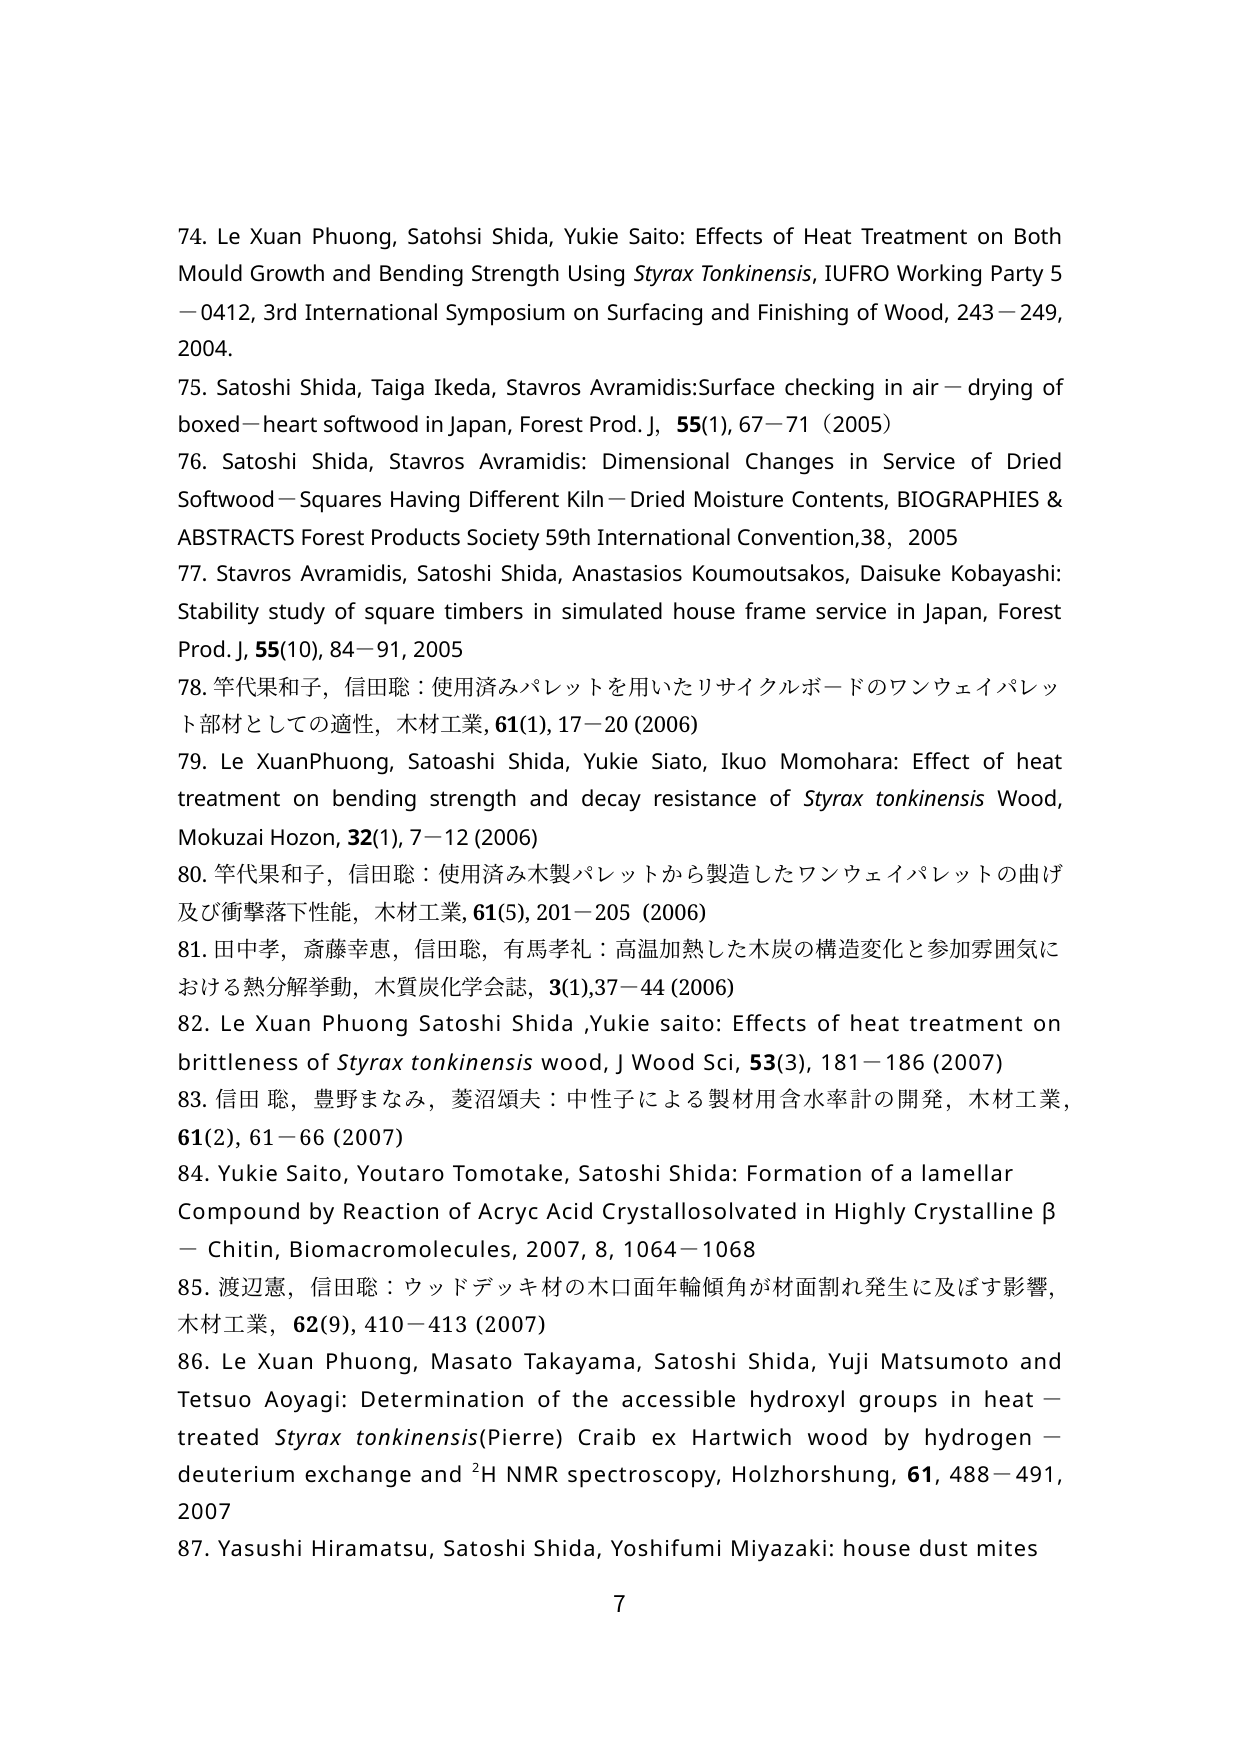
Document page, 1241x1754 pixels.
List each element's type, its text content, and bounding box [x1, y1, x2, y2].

text 86. Le Xuan Phuong, Masato Takayama, Satoshi Shida, Yuji Matsumoto and Tetsuo Aoyagi: Determination of the accessible hydroxyl groups in heat－treated Styrax tonkinensis(Pierre) Craib ex Hartwich wood by hydrogen－deuterium exchange and 2H NMR spectroscopy, Holzhorshung, 61, 488－491, 2007 [177, 1342, 1063, 1529]
text 76. Satoshi Shida, Stavros Avramidis: Dimensional Changes in Service of Dried Softwood－Squares Having Different Kiln－Dried Moisture Contents, BIOGRAPHIES & ABSTRACTS Forest Products Society 59th International Convention,38，2005 [177, 442, 1063, 554]
text 83. 信田 聡，豊野まなみ，菱沼頌夫：中性子による製材用含水率計の開発，木材工業，61(2), 61－66 (2007) [177, 1079, 1063, 1154]
text 78. 竿代果和子，信田聡：使用済みパレットを用いたリサイクルボ－ドのワンウェイパレット部材としての適性，木材工業, 61(1), 17－20 (2006) [177, 667, 1063, 742]
text 75. Satoshi Shida, Taiga Ikeda, Stavros Avramidis:Surface checking in air－drying of boxed－heart softwood in Japan, Forest Prod. J，55(1), 67－71（2005） [177, 367, 1063, 442]
text 74. Le Xuan Phuong, Satohsi Shida, Yukie Saito: Effects of Heat Treatment on Both Mould Growth and Bending Strength Using Styrax Tonkinensis, IUFRO Working Party 5－0412, 3rd International Symposium on Surfacing and Finishing of Wood, 243－249, 2004. [177, 217, 1063, 367]
text 85. 渡辺憲，信田聡：ウッドデッキ材の木口面年輪傾角が材面割れ発生に及ぼす影響，木材工業，62(9), 410－413 (2007) [177, 1267, 1063, 1342]
text 84. Yukie Saito, Youtaro Tomotake, Satoshi Shida: Formation of a lamellar Compound by Reaction of Acryc Acid Crystallosolvated in Highly Crystalline β－ Chitin, Biomacromolecules, 2007, 8, 1064－1068 [177, 1154, 1063, 1267]
text 80. 竿代果和子，信田聡：使用済み木製パレットから製造したワンウェイパレットの曲げ及び衝撃落下性能，木材工業, 61(5), 201－205 (2006) [177, 854, 1063, 929]
text 79. Le XuanPhuong, Satoashi Shida, Yukie Siato, Ikuo Momohara: Effect of heat treatment on bending strength and decay resistance of Styrax tonkinensis Wood, Mokuzai Hozon, 32(1), 7－12 (2006) [177, 742, 1063, 854]
text 81. 田中孝，斎藤幸恵，信田聡，有馬孝礼：高温加熱した木炭の構造変化と参加雰囲気における熱分解挙動，木質炭化学会誌，3(1),37－44 (2006) [177, 929, 1063, 1004]
text 82. Le Xuan Phuong Satoshi Shida ,Yukie saito: Effects of heat treatment on brittleness of Styrax tonkinensis wood, J Wood Sci, 53(3), 181－186 (2007) [177, 1004, 1063, 1079]
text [177, 1529, 1063, 1567]
text 77. Stavros Avramidis, Satoshi Shida, Anastasios Koumoutsakos, Daisuke Kobayashi: Stability study of square timbers in simulated house frame service in Japan, Forest Prod. J, 55(10), 84－91, 2005 [177, 554, 1063, 667]
